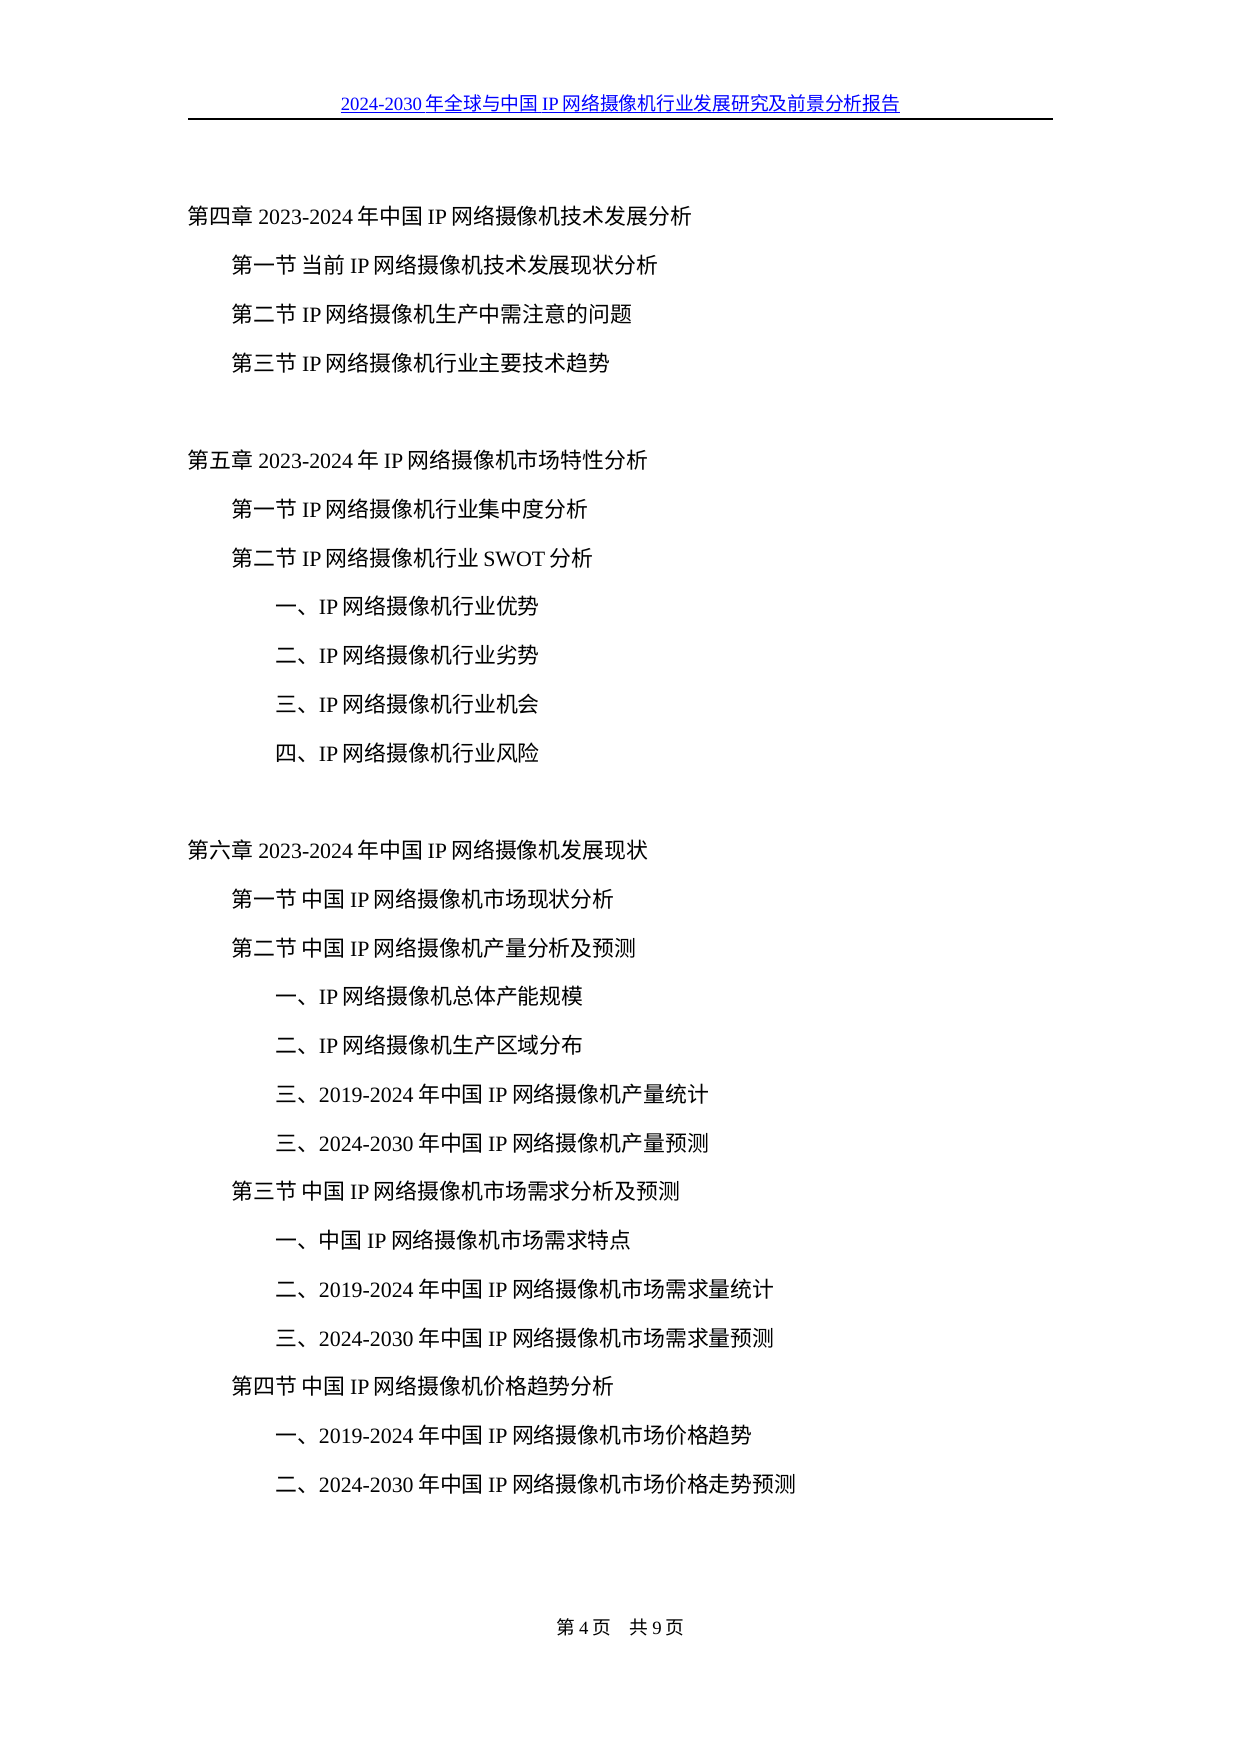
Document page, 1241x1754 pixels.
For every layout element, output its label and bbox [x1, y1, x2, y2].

text [187, 150, 1053, 1499]
